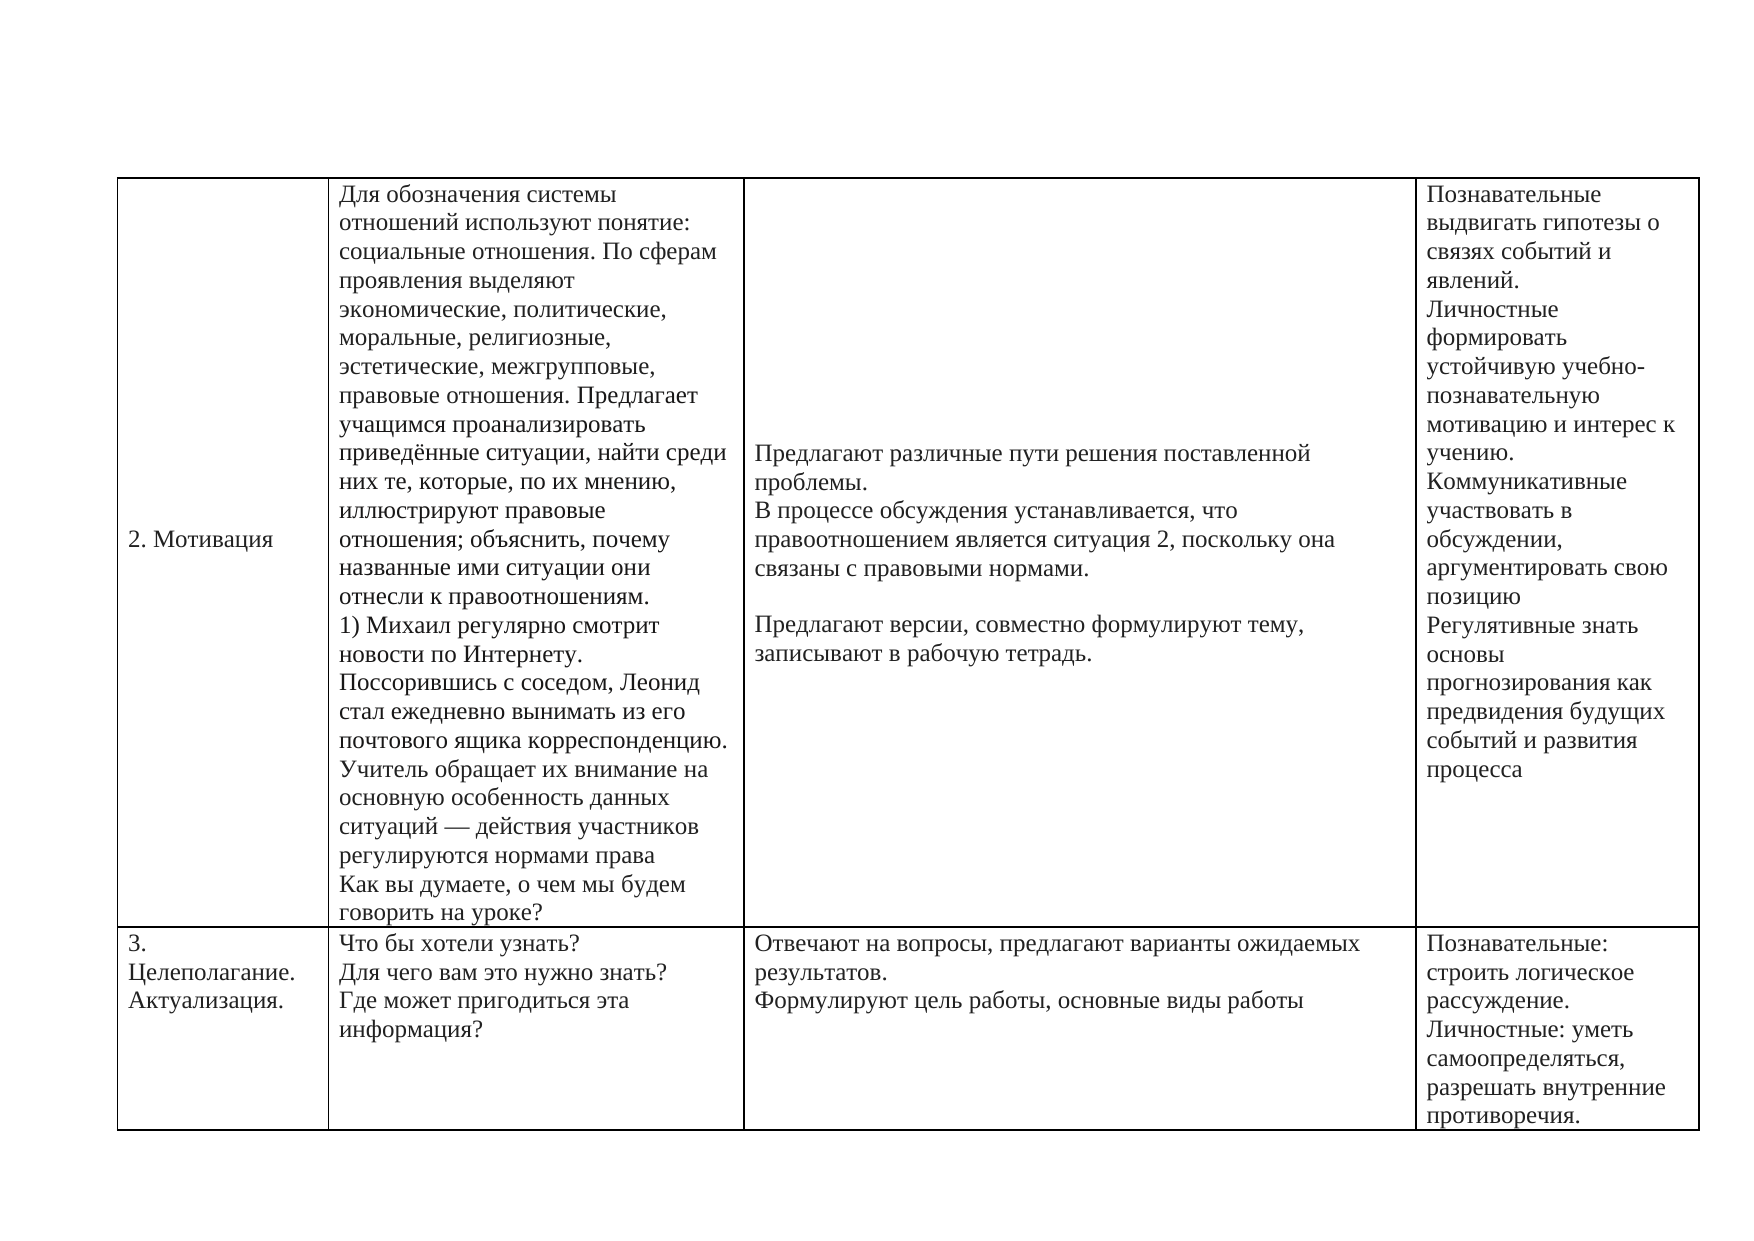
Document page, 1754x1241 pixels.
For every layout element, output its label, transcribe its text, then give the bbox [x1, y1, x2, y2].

table_cell Для обозначения системы отношений используют понятие: социальные отношения. По сферам проявления выделяют экономические, политические, моральные, религиозные, эстетические, межгрупповые, правовые отношения. Предлагает учащимся проанализировать приведённые ситуации, найти среди них те, которые, по их мнению, иллюстрируют правовые отношения; объяснить, почему названные ими ситуации они отнесли к правоотношениям. 1) Михаил регулярно смотрит новости по Интернету. Поссорившись с соседом, Леонид стал ежедневно вынимать из его почтового ящика корреспонденцию. Учитель обращает их внимание на основную особенность данных ситуаций — действия участников регулируются нормами права Как вы думаете, о чем мы будем говорить на уроке? [329, 179, 743, 926]
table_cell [745, 928, 1415, 1129]
table_cell Познавательные выдвигать гипотезы о связях событий и явлений. Личностные формировать устойчивую учебно-познавательную мотивацию и интерес к учению. Коммуникативные участвовать в обсуждении, аргументировать свою позицию Регулятивные знать основы прогнозирования как предвидения будущих событий и развития процесса [1417, 179, 1698, 926]
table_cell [118, 928, 328, 1129]
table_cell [329, 928, 743, 1129]
table_cell Предлагают различные пути решения поставленной проблемы. В процессе обсуждения устанавливается, что правоотношением является ситуация 2, поскольку она связаны с правовыми нормами. Предлагают версии, совместно формулируют тему, записывают в рабочую тетрадь. [745, 179, 1415, 926]
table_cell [1417, 928, 1698, 1129]
table_cell 2. Мотивация [118, 179, 328, 926]
